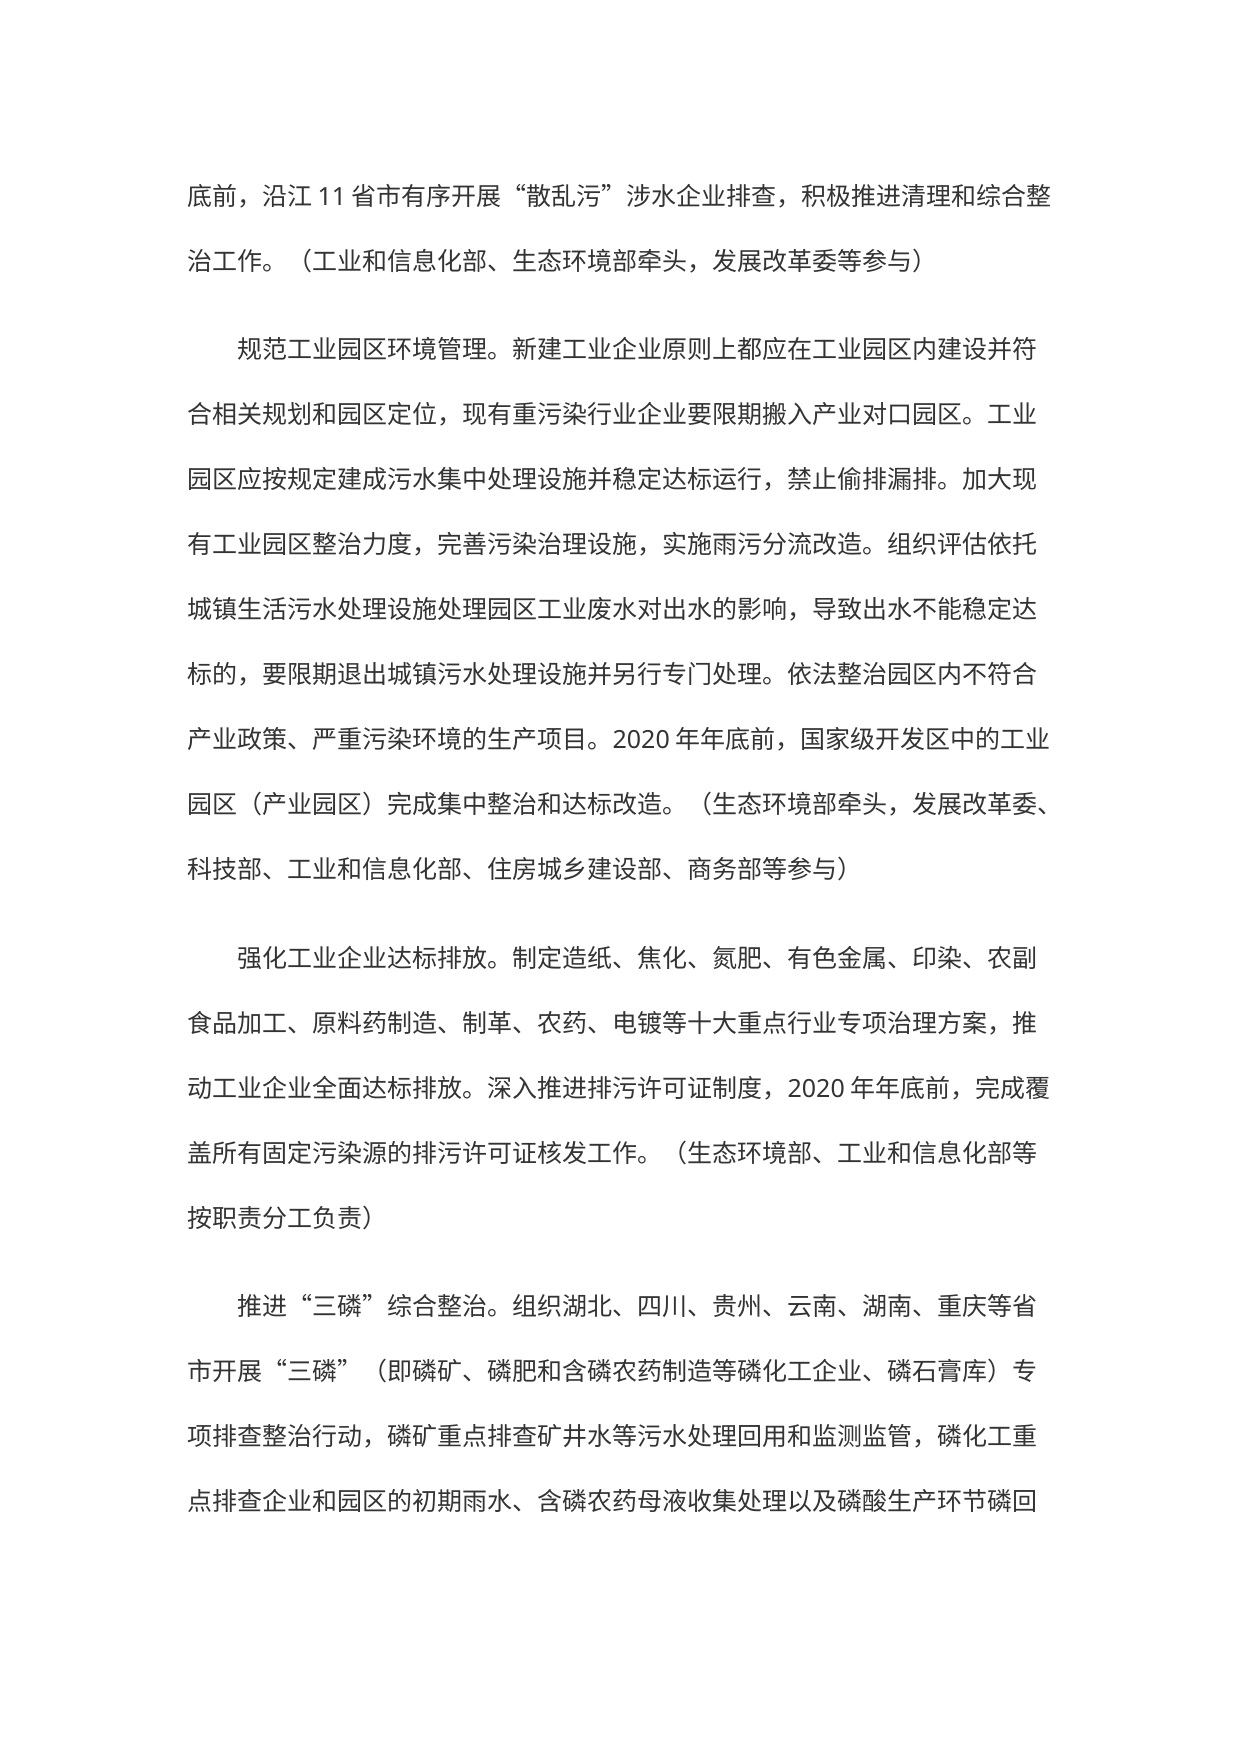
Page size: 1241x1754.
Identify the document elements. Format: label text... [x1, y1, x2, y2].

text 规范工业园区环境管理。新建工业企业原则上都应在工业园区内建设并符合相关规划和园区定位，现有重污染行业企业要限期搬入产业对口园区。工业园区应按规定建成污水集中处理设施并稳定达标运行，禁止偷排漏排。加大现有工业园区整治力度，完善污染治理设施，实施雨污分流改造。组织评估依托城镇生活污水处理设施处理园区工业废水对出水的影响，导致出水不能稳定达标的，要限期退出城镇污水处理设施并另行专门处理。依法整治园区内不符合产业政策、严重污染环境的生产项目。2020年年底前，国家级开发区中的工业园区（产业园区）完成集中整治和达标改造。（生态环境部牵头，发展改革委、科技部、工业和信息化部、住房城乡建设部、商务部等参与） [187, 315, 1053, 900]
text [187, 1272, 1053, 1532]
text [187, 162, 1053, 292]
text 强化工业企业达标排放。制定造纸、焦化、氮肥、有色金属、印染、农副食品加工、原料药制造、制革、农药、电镀等十大重点行业专项治理方案，推动工业企业全面达标排放。深入推进排污许可证制度，2020年年底前，完成覆盖所有固定污染源的排污许可证核发工作。（生态环境部、工业和信息化部等按职责分工负责） [187, 924, 1053, 1249]
